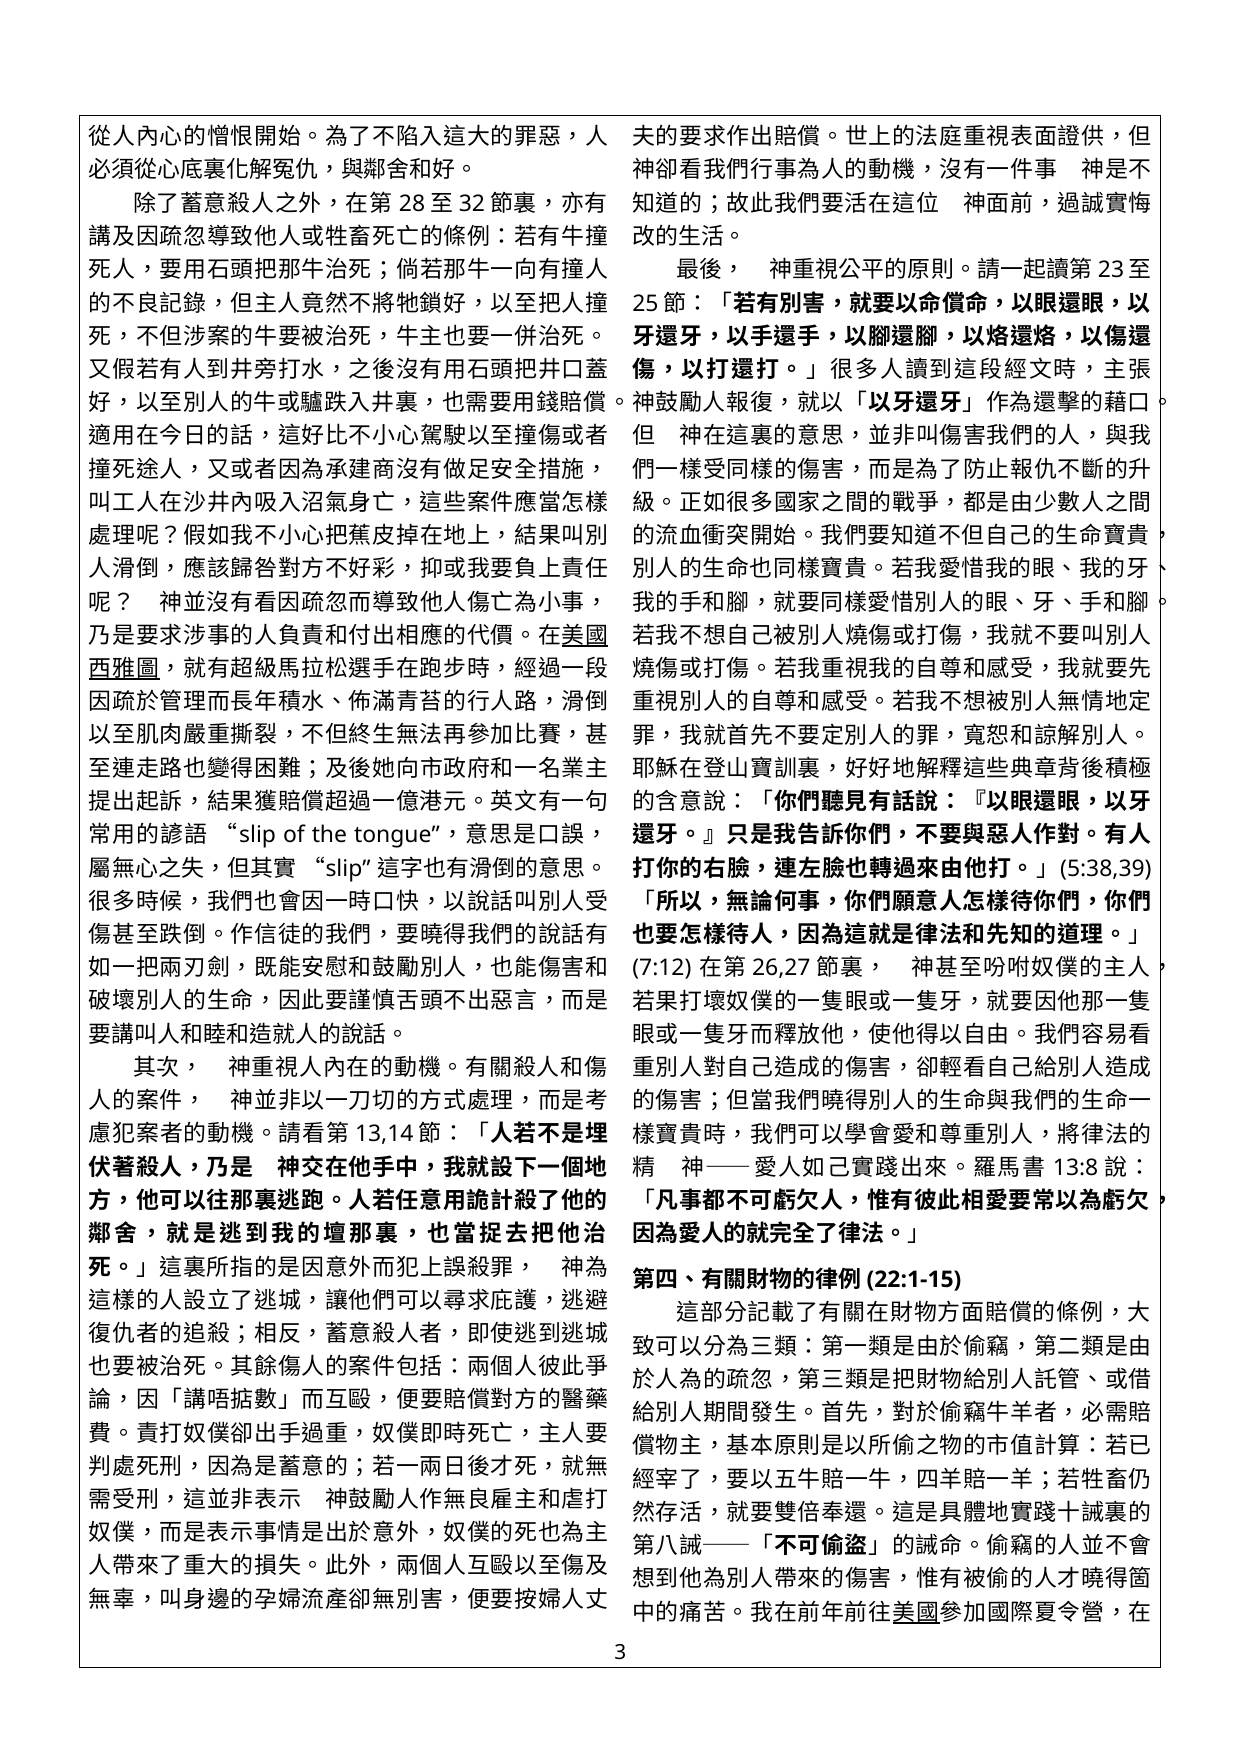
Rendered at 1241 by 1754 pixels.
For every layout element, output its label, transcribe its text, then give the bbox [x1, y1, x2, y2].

text 其次， 神重視人內在的動機。有關殺人和傷人的案件， 神並非以一刀切的方式處理，而是考慮犯案者的動機。請看第13,14節：「人若不是埋伏著殺人，乃是 神交在他手中，我就設下一個地方，他可以往那裏逃跑。人若任意用詭計殺了他的鄰舍，就是逃到我的壇那裏，也當捉去把他治死。」這裏所指的是因意外而犯上誤殺罪， 神為這樣的人設立了逃城，讓他們可以尋求庇護，逃避復仇者的追殺；相反，蓄意殺人者，即使逃到逃城也要被治死。其餘傷人的案件包括：兩個人彼此爭論，因「講唔掂數」而互毆，便要賠償對方的醫藥費。責打奴僕卻出手過重，奴僕即時死亡，主人要判處死刑，因為是蓄意的；若一兩日後才死，就無需受刑，這並非表示 神鼓勵人作無良雇主和虐打奴僕，而是表示事情是出於意外，奴僕的死也為主人帶來了重大的損失。此外，兩個人互毆以至傷及無辜，叫身邊的孕婦流產卻無別害，便要按婦人丈夫的要求作出賠償。世上的法庭重視表面證供，但 神卻看我們行事為人的動機，沒有一件事 神是不知道的；故此我們要活在這位 神面前，過誠實悔改的生活。 [89, 1049, 608, 1614]
text 最後， 神重視公平的原則。請一起讀第23至25節：「若有別害，就要以命償命，以眼還眼，以牙還牙，以手還手，以腳還腳，以烙還烙，以傷還傷，以打還打。」很多人讀到這段經文時，主張 神鼓勵人報復，就以「以牙還牙」作為還擊的藉口。但 神在這裏的意思，並非叫傷害我們的人，與我們一樣受同樣的傷害，而是為了防止報仇不斷的升級。正如很多國家之間的戰爭，都是由少數人之間的流血衝突開始。我們要知道不但自己的生命寶貴，別人的生命也同樣寶貴。若我愛惜我的眼、我的牙、我的手和腳，就要同樣愛惜別人的眼、牙、手和腳。若我不想自己被別人燒傷或打傷，我就不要叫別人燒傷或打傷。若我重視我的自尊和感受，我就要先重視別人的自尊和感受。若我不想被別人無情地定罪，我就首先不要定別人的罪，寬恕和諒解別人。耶穌在登山寶訓裏，好好地解釋這些典章背後積極的含意說：「你們聽見有話說：『以眼還眼，以牙還牙。』只是我告訴你們，不要與惡人作對。有人打你的右臉，連左臉也轉過來由他打。」(5:38,39)「所以，無論何事，你們願意人怎樣待你們，你們也要怎樣待人，因為這就是律法和先知的道理。」(7:12) 在第26,27節裏， 神甚至吩咐奴僕的主人，若果打壞奴僕的一隻眼或一隻牙，就要因他那一隻眼或一隻牙而釋放他，使他得以自由。我們容易看重別人對自己造成的傷害，卻輕看自己給別人造成的傷害；但當我們曉得別人的生命與我們的生命一樣寶貴時，我們可以學會愛和尊重別人，將律法的精 神——愛人如己實踐出來。羅馬書13:8說：「凡事都不可虧欠人，惟有彼此相愛要常以為虧欠，因為愛人的就完全了律法。」 [632, 251, 1152, 1248]
text 其次， 神重視人內在的動機。有關殺人和傷人的案件， 神並非以一刀切的方式處理，而是考慮犯案者的動機。請看第13,14節：「人若不是埋伏著殺人，乃是 神交在他手中，我就設下一個地方，他可以往那裏逃跑。人若任意用詭計殺了他的鄰舍，就是逃到我的壇那裏，也當捉去把他治死。」這裏所指的是因意外而犯上誤殺罪， 神為這樣的人設立了逃城，讓他們可以尋求庇護，逃避復仇者的追殺；相反，蓄意殺人者，即使逃到逃城也要被治死。其餘傷人的案件包括：兩個人彼此爭論，因「講唔掂數」而互毆，便要賠償對方的醫藥費。責打奴僕卻出手過重，奴僕即時死亡，主人要判處死刑，因為是蓄意的；若一兩日後才死，就無需受刑，這並非表示 神鼓勵人作無良雇主和虐打奴僕，而是表示事情是出於意外，奴僕的死也為主人帶來了重大的損失。此外，兩個人互毆以至傷及無辜，叫身邊的孕婦流產卻無別害，便要按婦人丈夫的要求作出賠償。世上的法庭重視表面證供，但 神卻看我們行事為人的動機，沒有一件事 神是不知道的；故此我們要活在這位 神面前，過誠實悔改的生活。 [632, 118, 1152, 251]
text 除了蓄意殺人之外，在第28至32節裏，亦有講及因疏忽導致他人或牲畜死亡的條例：若有牛撞死人，要用石頭把那牛治死；倘若那牛一向有撞人的不良記錄，但主人竟然不將牠鎖好，以至把人撞死，不但涉案的牛要被治死，牛主也要一併治死。又假若有人到井旁打水，之後沒有用石頭把井口蓋好，以至別人的牛或驢跌入井裏，也需要用錢賠償。適用在今日的話，這好比不小心駕駛以至撞傷或者撞死途人，又或者因為承建商沒有做足安全措施，叫工人在沙井內吸入沼氣身亡，這些案件應當怎樣處理呢？假如我不小心把蕉皮掉在地上，結果叫別人滑倒，應該歸咎對方不好彩，抑或我要負上責任呢？ 神並沒有看因疏忽而導致他人傷亡為小事，乃是要求涉事的人負責和付出相應的代價。在美國西雅圖，就有超級馬拉松選手在跑步時，經過一段因疏於管理而長年積水、佈滿青苔的行人路，滑倒以至肌肉嚴重撕裂，不但終生無法再參加比賽，甚至連走路也變得困難；及後她向市政府和一名業主提出起訴，結果獲賠償超過一億港元。英文有一句常用的諺語 “slip of the tongue”，意思是口誤，屬無心之失，但其實 “slip” 這字也有滑倒的意思。很多時候，我們也會因一時口快，以說話叫別人受傷甚至跌倒。作信徒的我們，要曉得我們的說話有如一把兩刃劍，既能安慰和鼓勵別人，也能傷害和破壞別人的生命，因此要謹慎舌頭不出惡言，而是要講叫人和睦和造就人的說話。 [89, 184, 608, 1049]
subtitle 第四、有關財物的律例 (22:1-15) [632, 1261, 1152, 1294]
